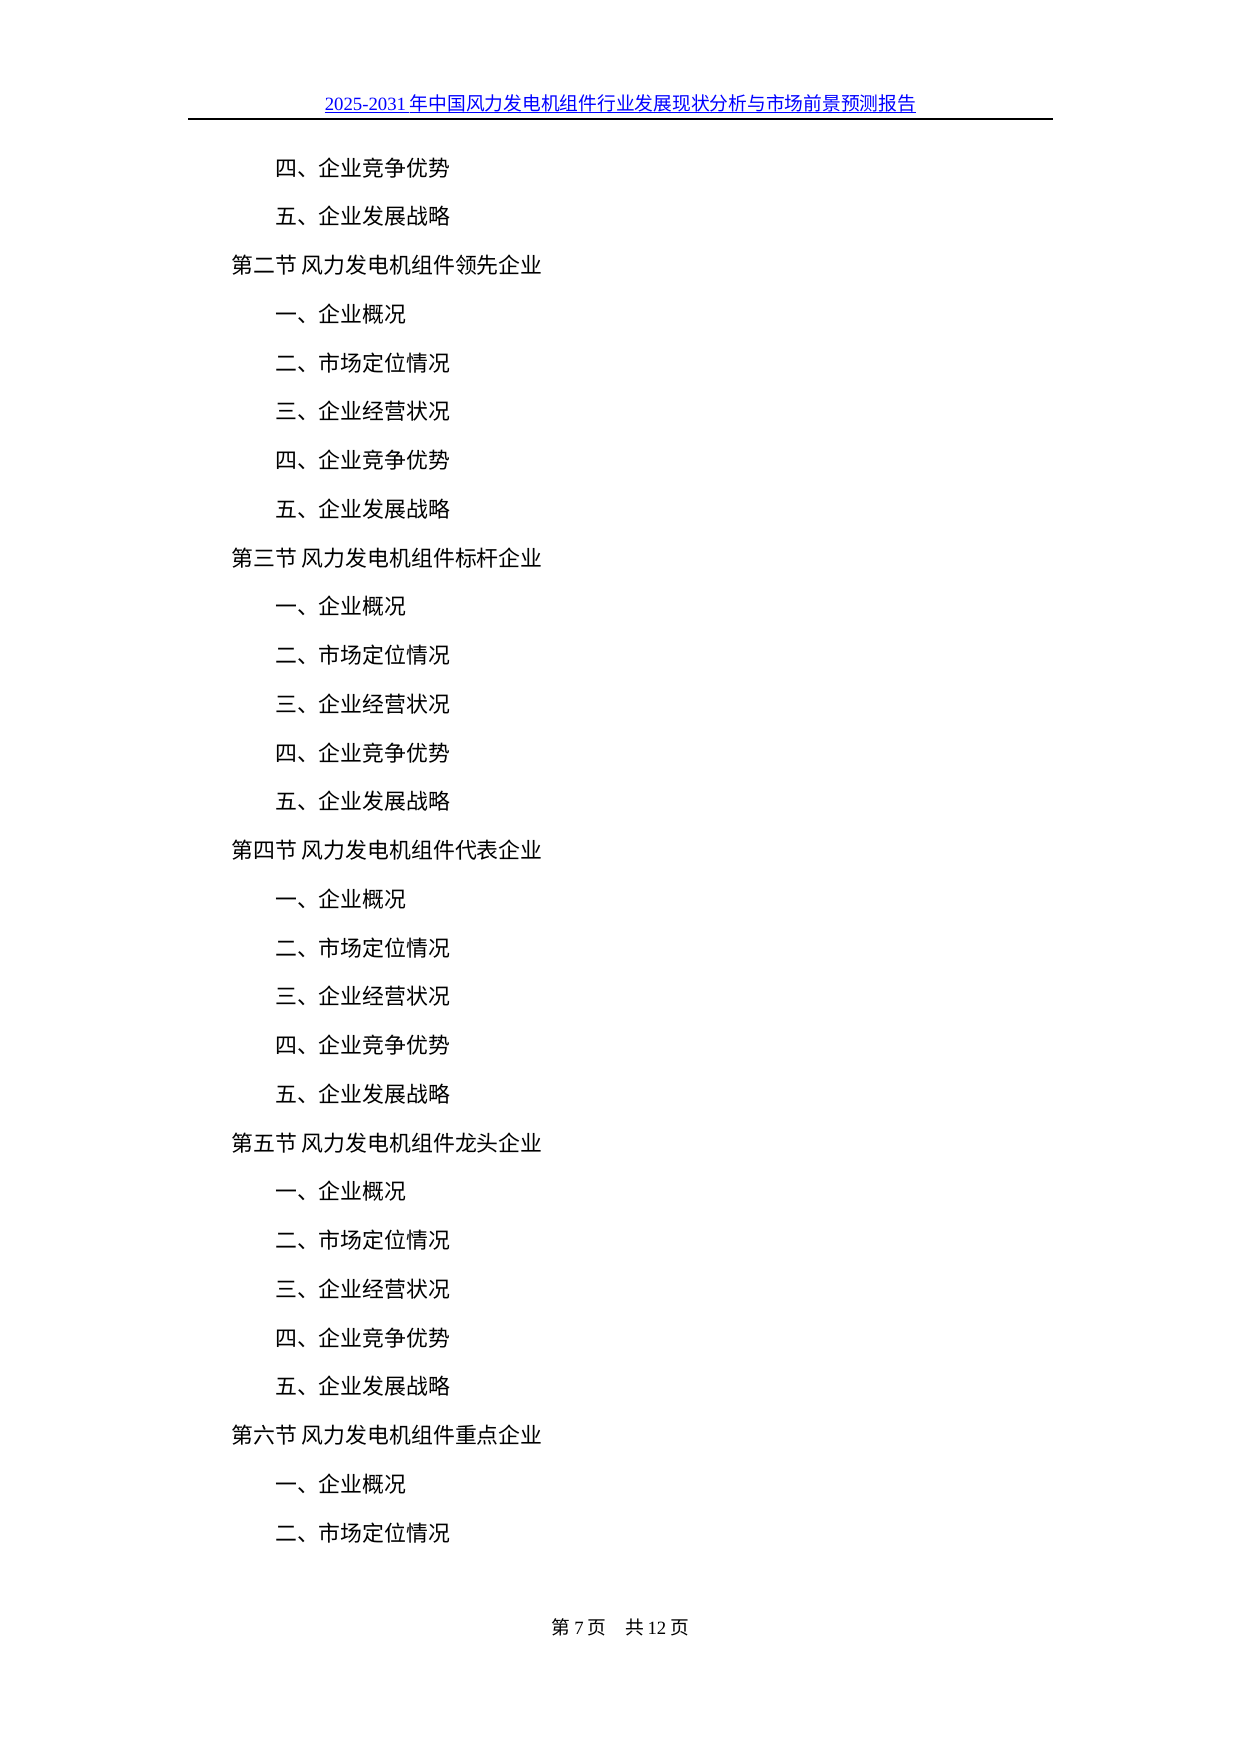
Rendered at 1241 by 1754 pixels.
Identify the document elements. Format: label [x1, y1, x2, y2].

text [187, 150, 1053, 1548]
